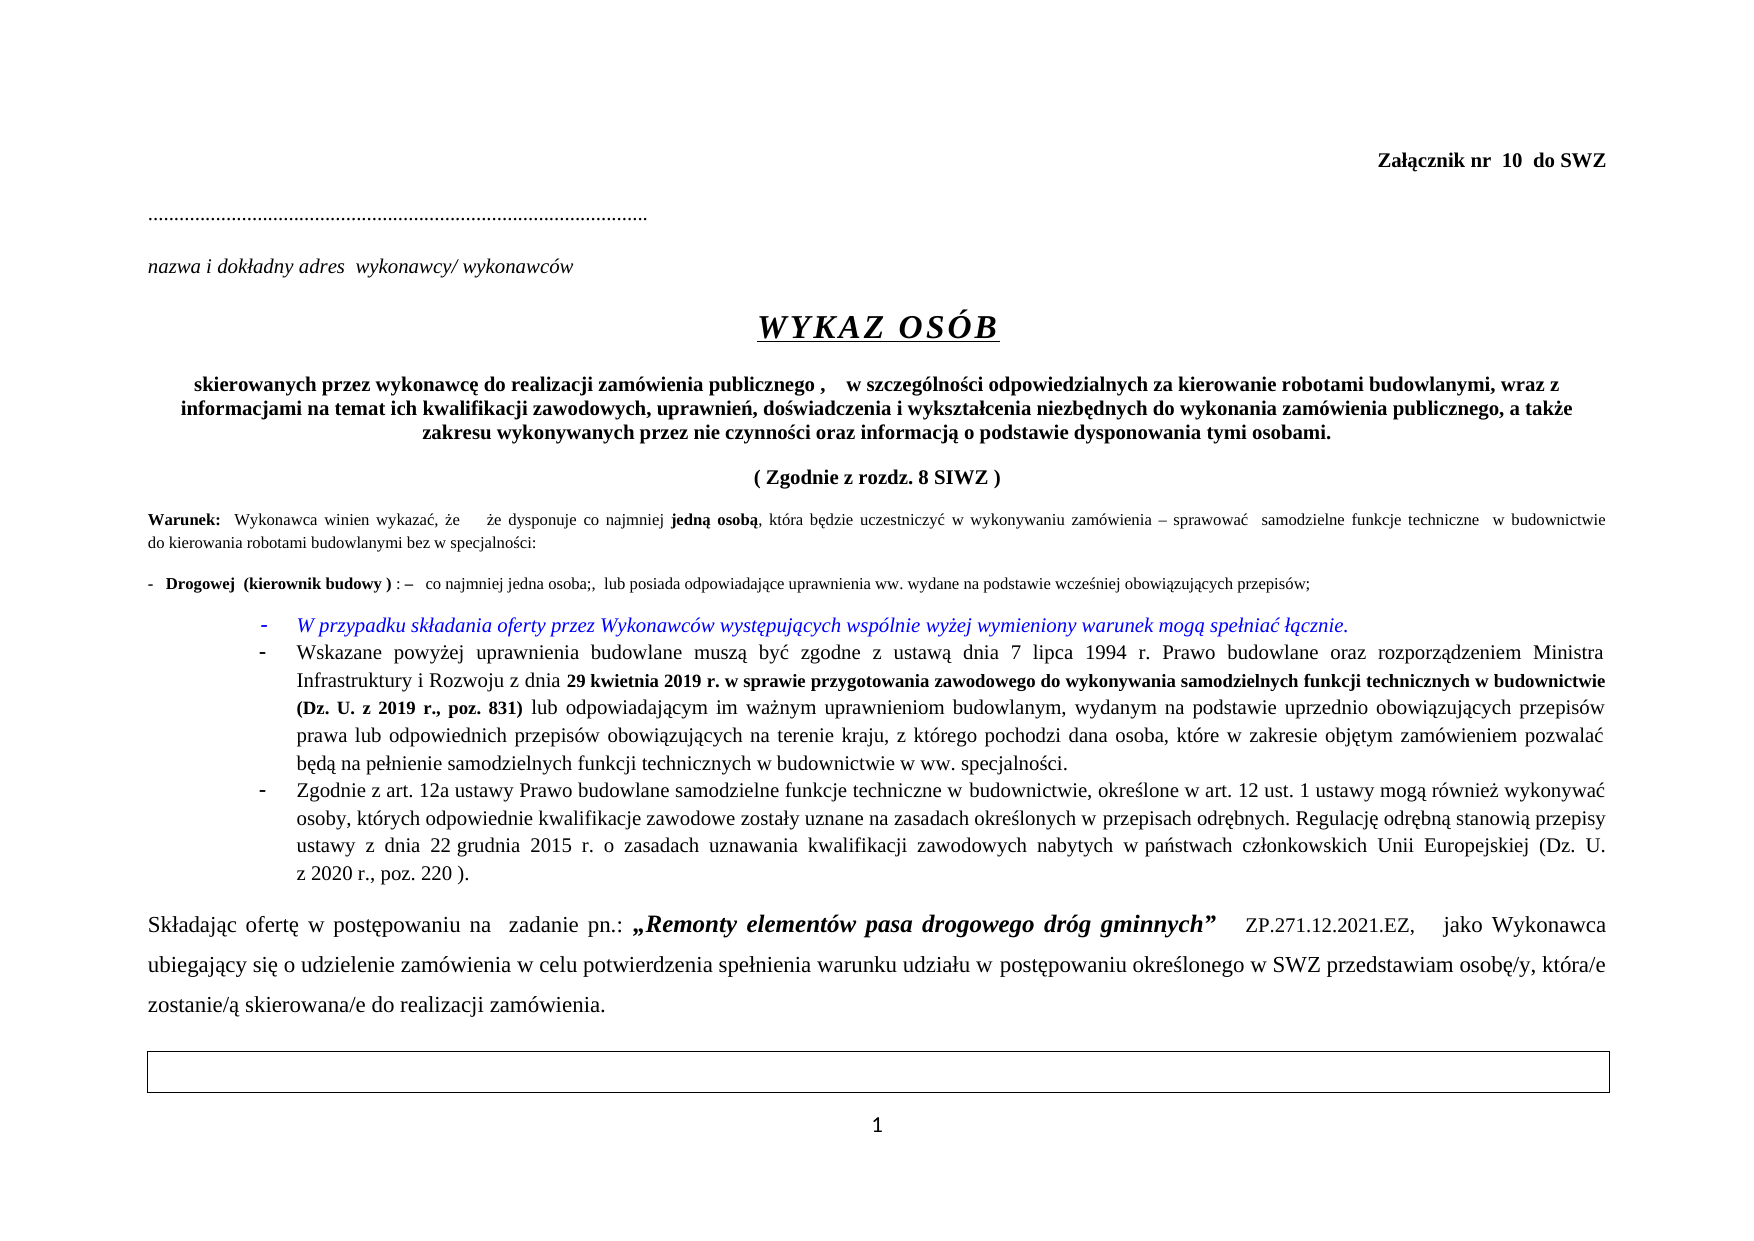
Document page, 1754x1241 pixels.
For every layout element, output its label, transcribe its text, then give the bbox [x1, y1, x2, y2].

text Załącznik nr 10 do SWZ [148, 148, 1606, 172]
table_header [148, 1052, 1609, 1092]
text ( Zgodnie z rozdz. 8 SIWZ ) [148, 465, 1606, 489]
text Składając ofertę w postępowaniu na zadanie pn.: „Remonty elementów pasa drogowego dróg gminnych” ZP.271.12.2021.EZ, jako Wykonawca ubiegający się o udzielenie zamówienia w celu potwierdzenia spełnienia warunku udziału w postępowaniu określonego w SWZ przedstawiam osobę/y, która/e zostanie/ą skierowana/e do realizacji zamówienia. [148, 909, 1606, 1017]
text Warunek: Wykonawca winien wykazać, że że dysponuje co najmniej jedną osobą, która będzie uczestniczyć w wykonywaniu zamówienia – sprawować samodzielne funkcje techniczne w budownictwie do kierowania robotami budowlanymi bez w specjalności: [148, 510, 1606, 553]
text WYKAZ OSÓB [148, 307, 1606, 346]
list W przypadku składania oferty przez Wykonawców występujących wspólnie wyżej wymieniony warunek mogą spełniać łącznie. [259, 612, 1606, 637]
text ................................................................................................ [148, 201, 1602, 225]
text - Drogowej (kierownik budowy ) : – co najmniej jedna osoba;, lub posiada odpowiadające uprawnienia ww. wydane na podstawie wcześniej obowiązujących przepisów; [148, 574, 1606, 593]
list Wskazane powyżej uprawnienia budowlane muszą być zgodne z ustawą dnia 7 lipca 1994 r. Prawo budowlane oraz rozporządzeniem Ministra Infrastruktury i Rozwoju z dnia 29 kwietnia 2019 r. w sprawie przygotowania zawodowego do wykonywania samodzielnych funkcji technicznych w budownictwie (Dz. U. z 2019 r., poz. 831) lub odpowiadającym im ważnym uprawnieniom budowlanym, wydanym na podstawie uprzednio obowiązujących przepisów prawa lub odpowiednich przepisów obowiązujących na terenie kraju, z którego pochodzi dana osoba, które w zakresie objętym zamówieniem pozwalać będą na pełnienie samodzielnych funkcji technicznych w budownictwie w ww. specjalności. [259, 640, 1606, 774]
text skierowanych przez wykonawcę do realizacji zamówienia publicznego , w szczególności odpowiedzialnych za kierowanie robotami budowlanymi, wraz z informacjami na temat ich kwalifikacji zawodowych, uprawnień, doświadczenia i wykształcenia niezbędnych do wykonania zamówienia publicznego, a także zakresu wykonywanych przez nie czynności oraz informacją o podstawie dysponowania tymi osobami. [148, 372, 1606, 444]
list Zgodnie z art. 12a ustawy Prawo budowlane samodzielne funkcje techniczne w budownictwie, określone w art. 12 ust. 1 ustawy mogą również wykonywać osoby, których odpowiednie kwalifikacje zawodowe zostały uznane na zasadach określonych w przepisach odrębnych. Regulację odrębną stanowią przepisy ustawy z dnia 22 grudnia 2015 r. o zasadach uznawania kwalifikacji zawodowych nabytych w państwach członkowskich Unii Europejskiej (Dz. U. z 2020 r., poz. 220 ). [259, 778, 1606, 885]
text nazwa i dokładny adres wykonawcy/ wykonawców [148, 254, 1602, 278]
